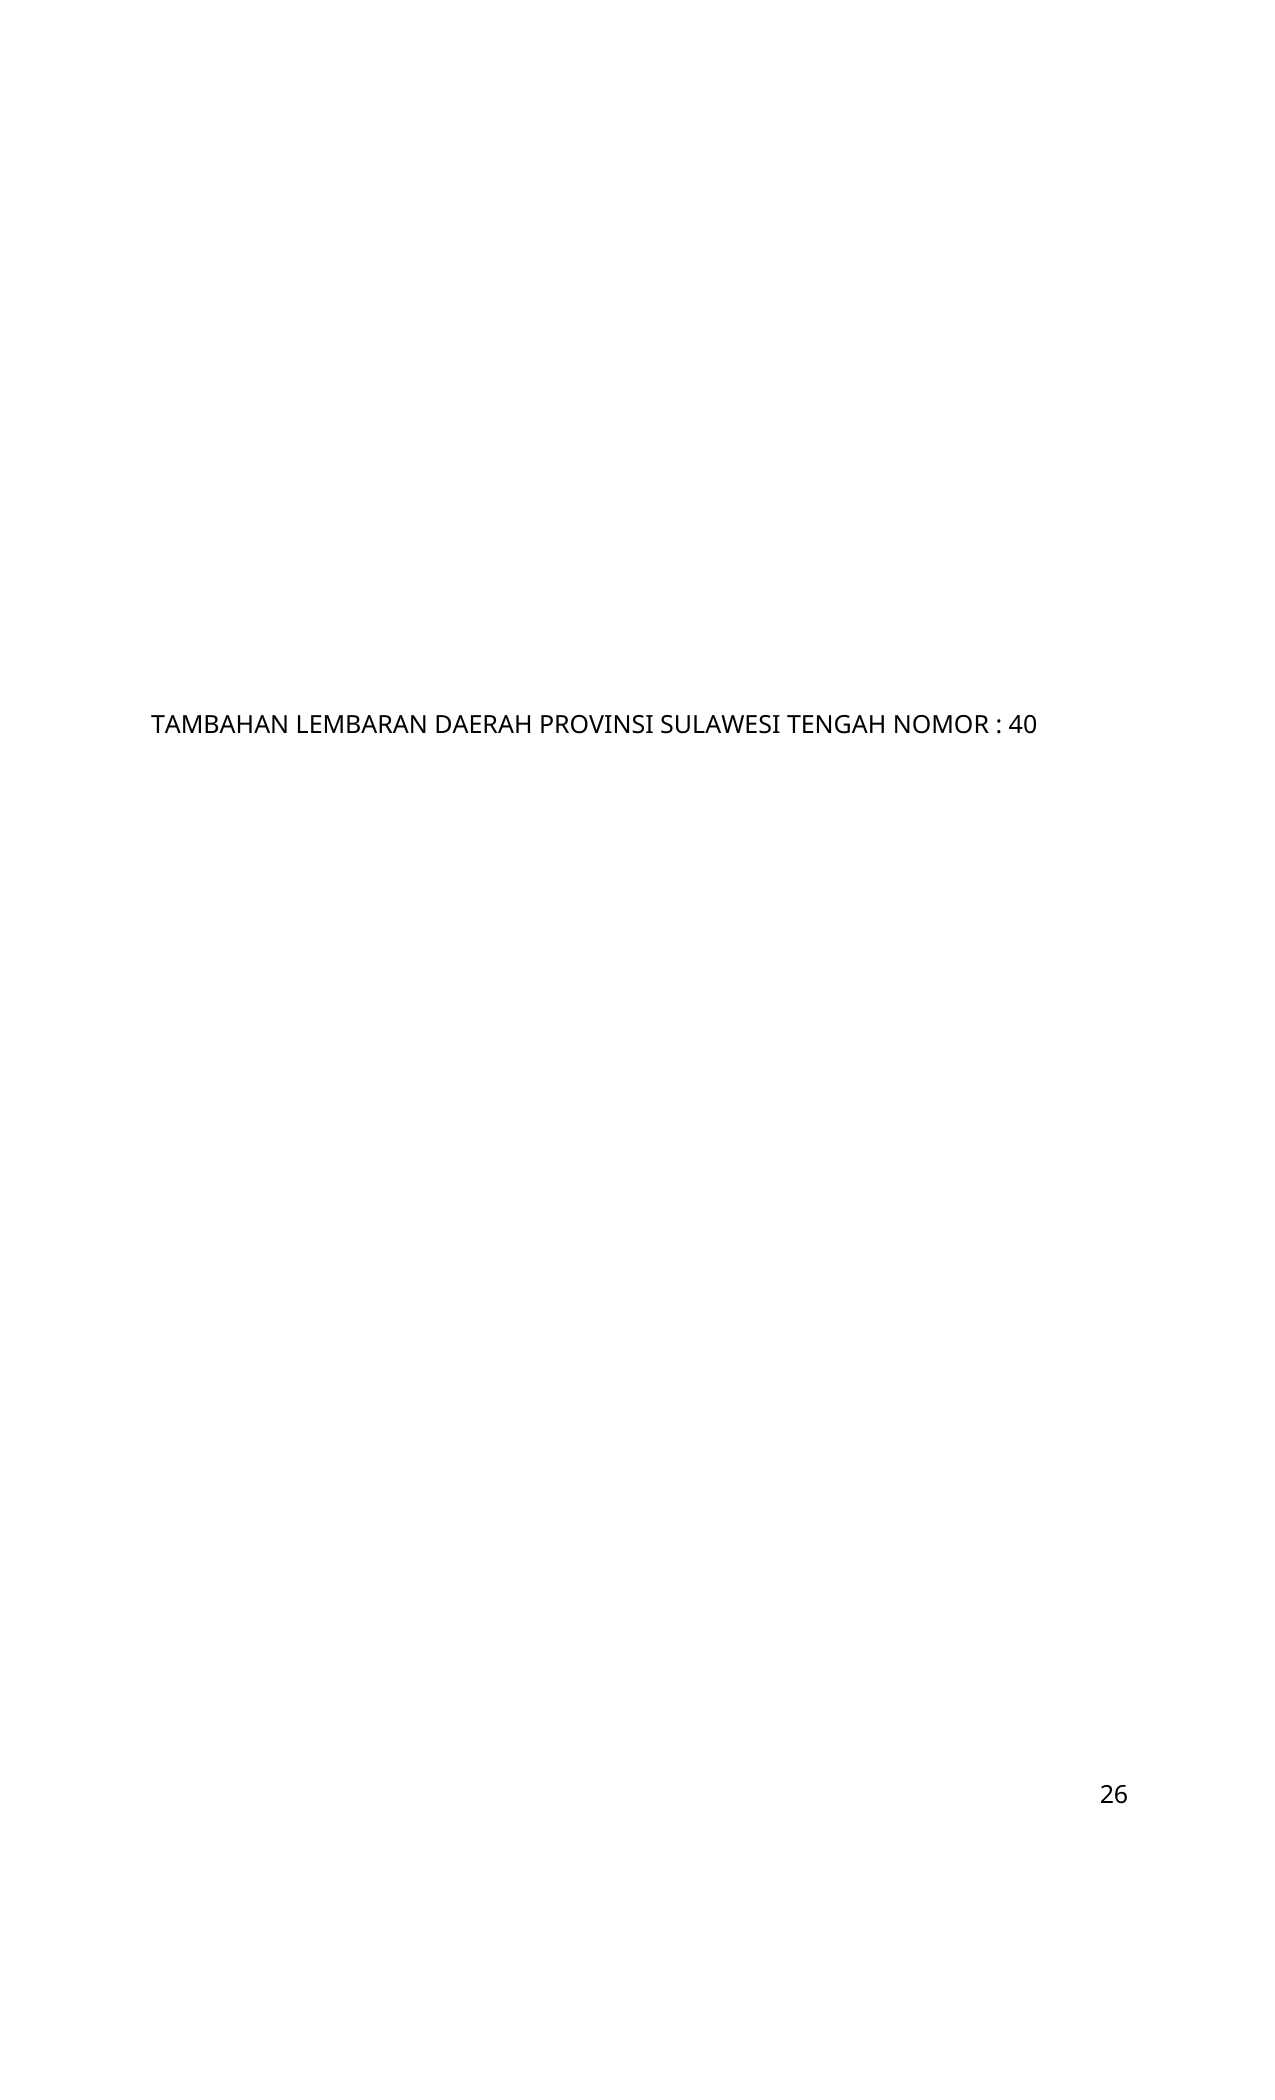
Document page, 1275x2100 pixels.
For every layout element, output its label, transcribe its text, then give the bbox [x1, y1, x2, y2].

text TAMBAHAN LEMBARAN DAERAH PROVINSI SULAWESI TENGAH NOMOR : 40 [151, 707, 1128, 741]
